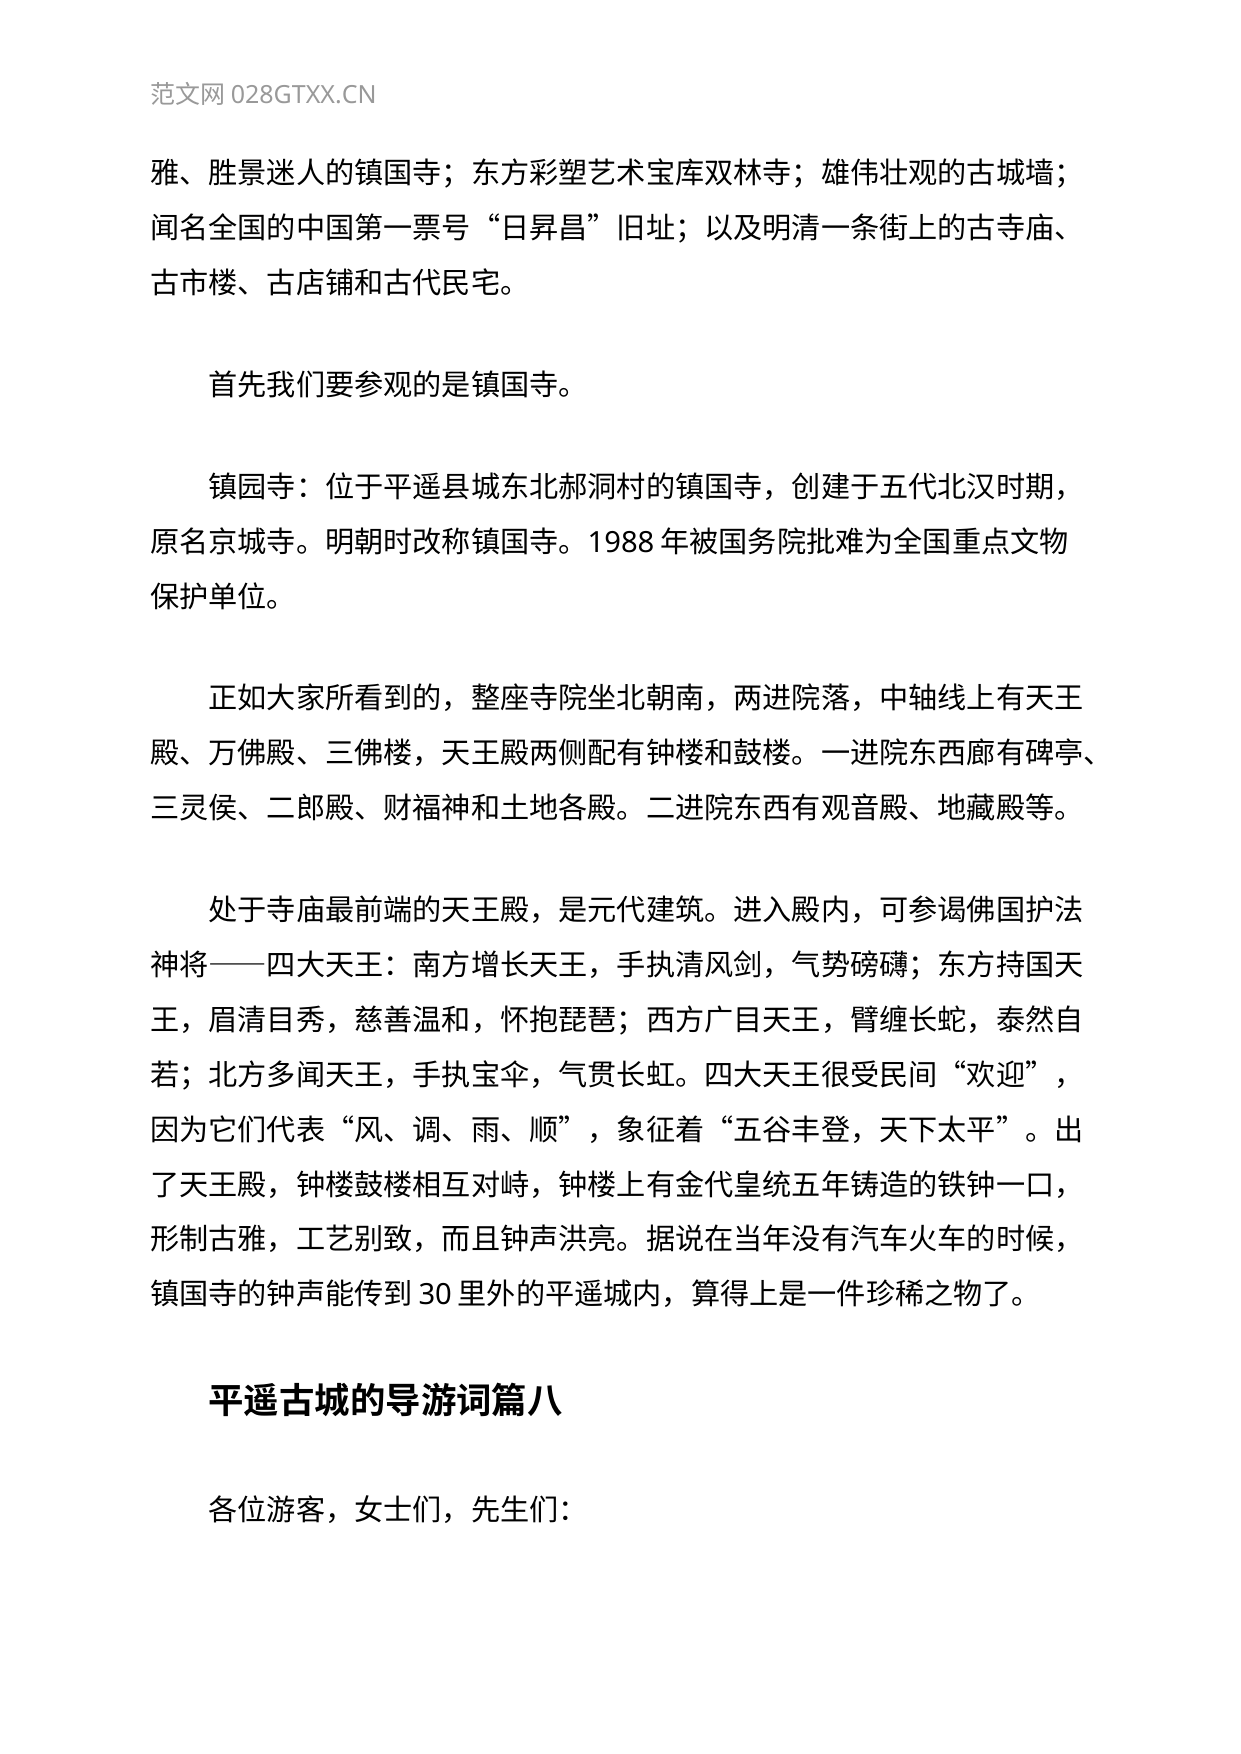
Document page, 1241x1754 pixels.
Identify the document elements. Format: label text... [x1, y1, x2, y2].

text 处于寺庙最前端的天王殿，是元代建筑。进入殿内，可参谒佛国护法神将——四大天王：南方增长天王，手执清风剑，气势磅礴；东方持国天王，眉清目秀，慈善温和，怀抱琵琶；西方广目天王，臂缠长蛇，泰然自若；北方多闻天王，手执宝伞，气贯长虹。四大天王很受民间“欢迎”，因为它们代表“风、调、雨、顺”，象征着“五谷丰登，天下太平”。出了天王殿，钟楼鼓楼相互对峙，钟楼上有金代皇统五年铸造的铁钟一口，形制古雅，工艺别致，而且钟声洪亮。据说在当年没有汽车火车的时候，镇国寺的钟声能传到30里外的平遥城内，算得上是一件珍稀之物了。 [150, 887, 1090, 1313]
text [150, 150, 1090, 302]
text 首先我们要参观的是镇国寺。 [150, 362, 1090, 404]
text 正如大家所看到的，整座寺院坐北朝南，两进院落，中轴线上有天王殿、万佛殿、三佛楼，天王殿两侧配有钟楼和鼓楼。一进院东西廊有碑亭、三灵侯、二郎殿、财福神和土地各殿。二进院东西有观音殿、地藏殿等。 [150, 675, 1090, 827]
text 镇园寺：位于平遥县城东北郝洞村的镇国寺，创建于五代北汉时期，原名京城寺。明朝时改称镇国寺。1988年被国务院批难为全国重点文物保护单位。 [150, 463, 1090, 616]
text 平遥古城的导游词篇八 [150, 1373, 1090, 1424]
text 各位游客，女士们，先生们： [150, 1486, 1090, 1528]
